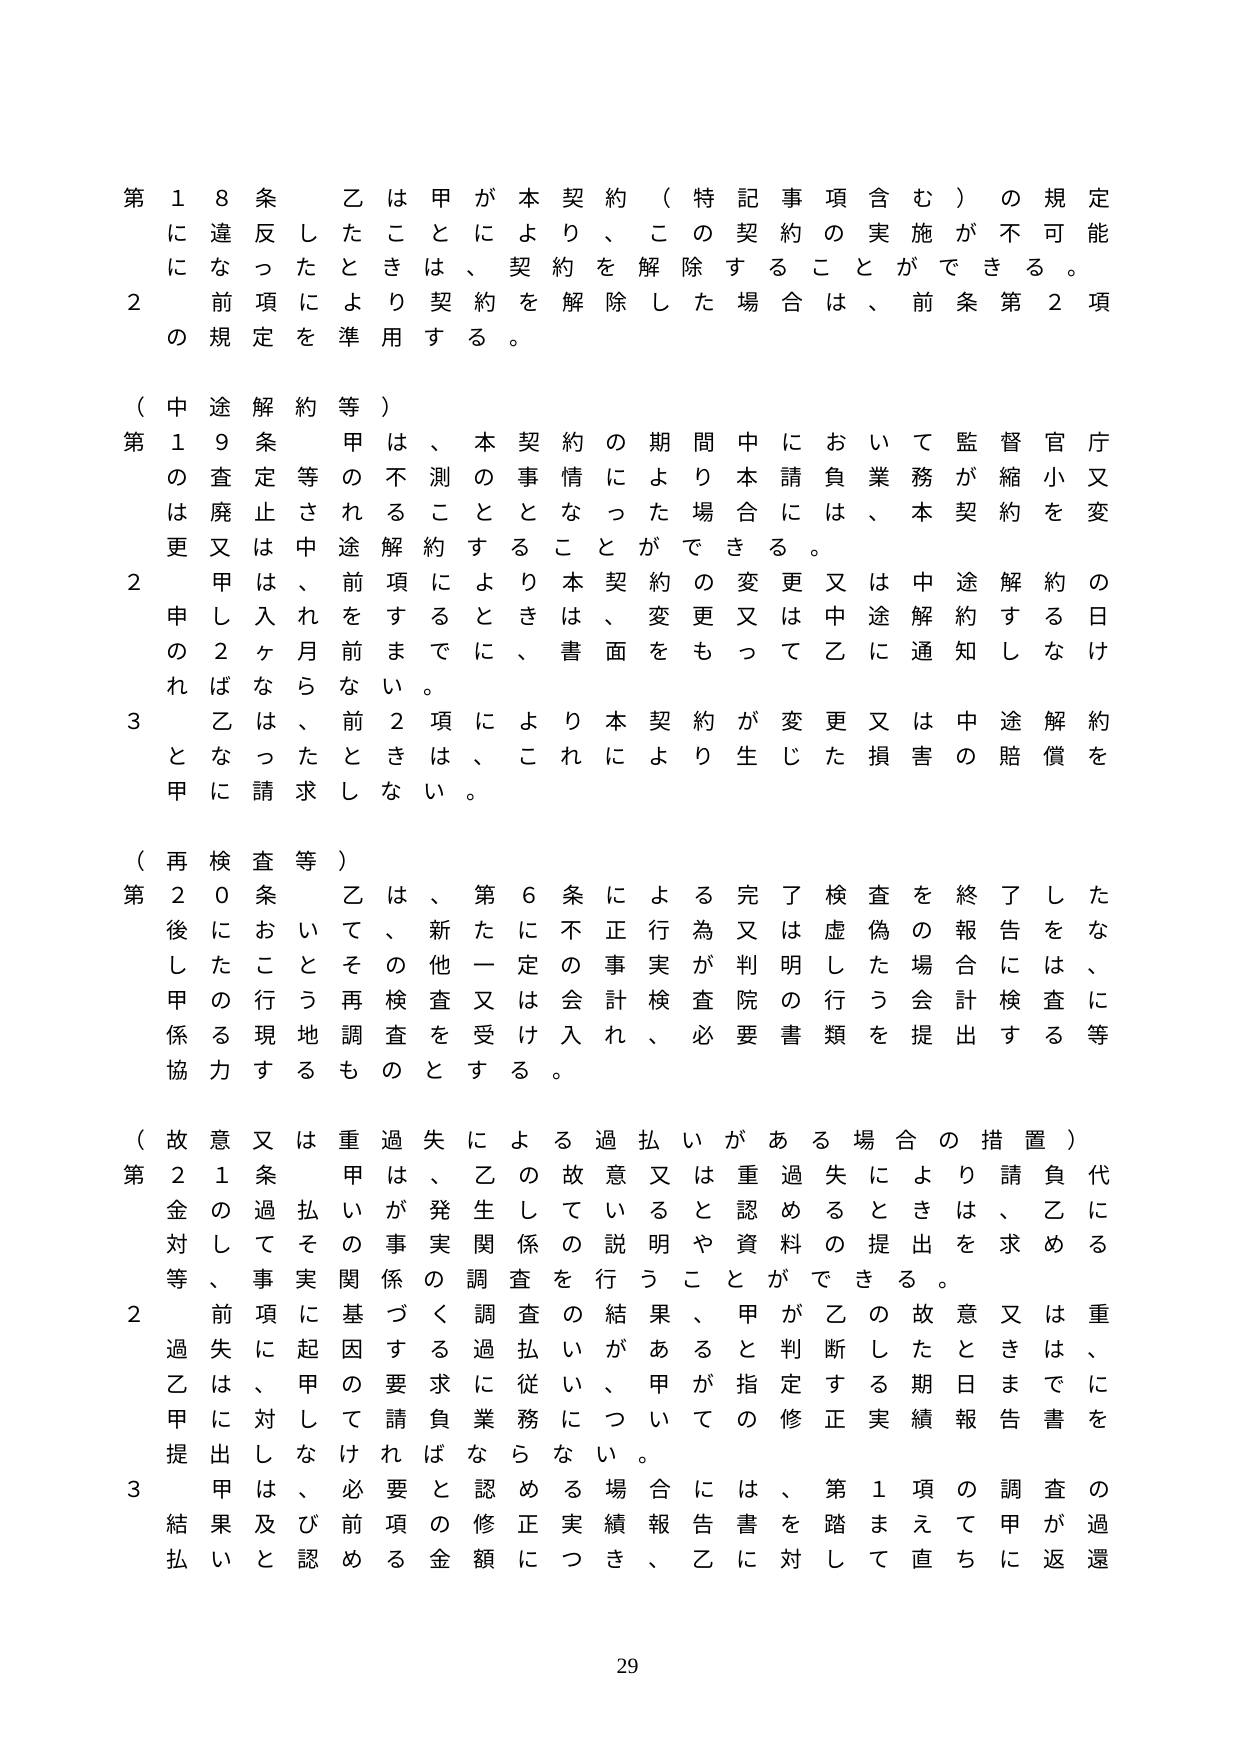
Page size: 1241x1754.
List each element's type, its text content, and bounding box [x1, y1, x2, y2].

text （中途解約等） [123, 388, 1132, 423]
text 第１９条 甲は、本契約の期間中において監督官庁の査定等の不測の事情により本請負業務が縮小又は廃止されることとなった場合には、本契約を変更又は中途解約することができる。 [123, 423, 1132, 563]
text ２ 前項により契約を解除した場合は、前条第２項の規定を準用する。 [123, 284, 1132, 353]
text （故意又は重過失による過払いがある場合の措置） [123, 1121, 1132, 1156]
text （再検査等） [123, 842, 1132, 877]
text 第２０条 乙は、第６条による完了検査を終了した後において、新たに不正行為又は虚偽の報告をなしたことその他一定の事実が判明した場合には、甲の行う再検査又は会計検査院の行う会計検査に係る現地調査を受け入れ、必要書類を提出する等協力するものとする。 [123, 877, 1132, 1086]
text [123, 1470, 1132, 1575]
text ２ 甲は、前項により本契約の変更又は中途解約の申し入れをするときは、変更又は中途解約する日の２ヶ月前までに、書面をもって乙に通知しなければならない。 [123, 563, 1132, 702]
text 第２１条 甲は、乙の故意又は重過失により請負代金の過払いが発生していると認めるときは、乙に対してその事実関係の説明や資料の提出を求める等、事実関係の調査を行うことができる。 [123, 1156, 1132, 1296]
text ２ 前項に基づく調査の結果、甲が乙の故意又は重過失に起因する過払いがあると判断したときは、乙は、甲の要求に従い、甲が指定する期日までに甲に対して請負業務についての修正実績報告書を提出しなければならない。 [123, 1296, 1132, 1470]
text 第１８条 乙は甲が本契約（特記事項含む）の規定に違反したことにより、この契約の実施が不可能になったときは、契約を解除することができる。 [123, 179, 1132, 284]
text ３ 乙は、前２項により本契約が変更又は中途解約となったときは、これにより生じた損害の賠償を甲に請求しない。 [123, 702, 1132, 807]
